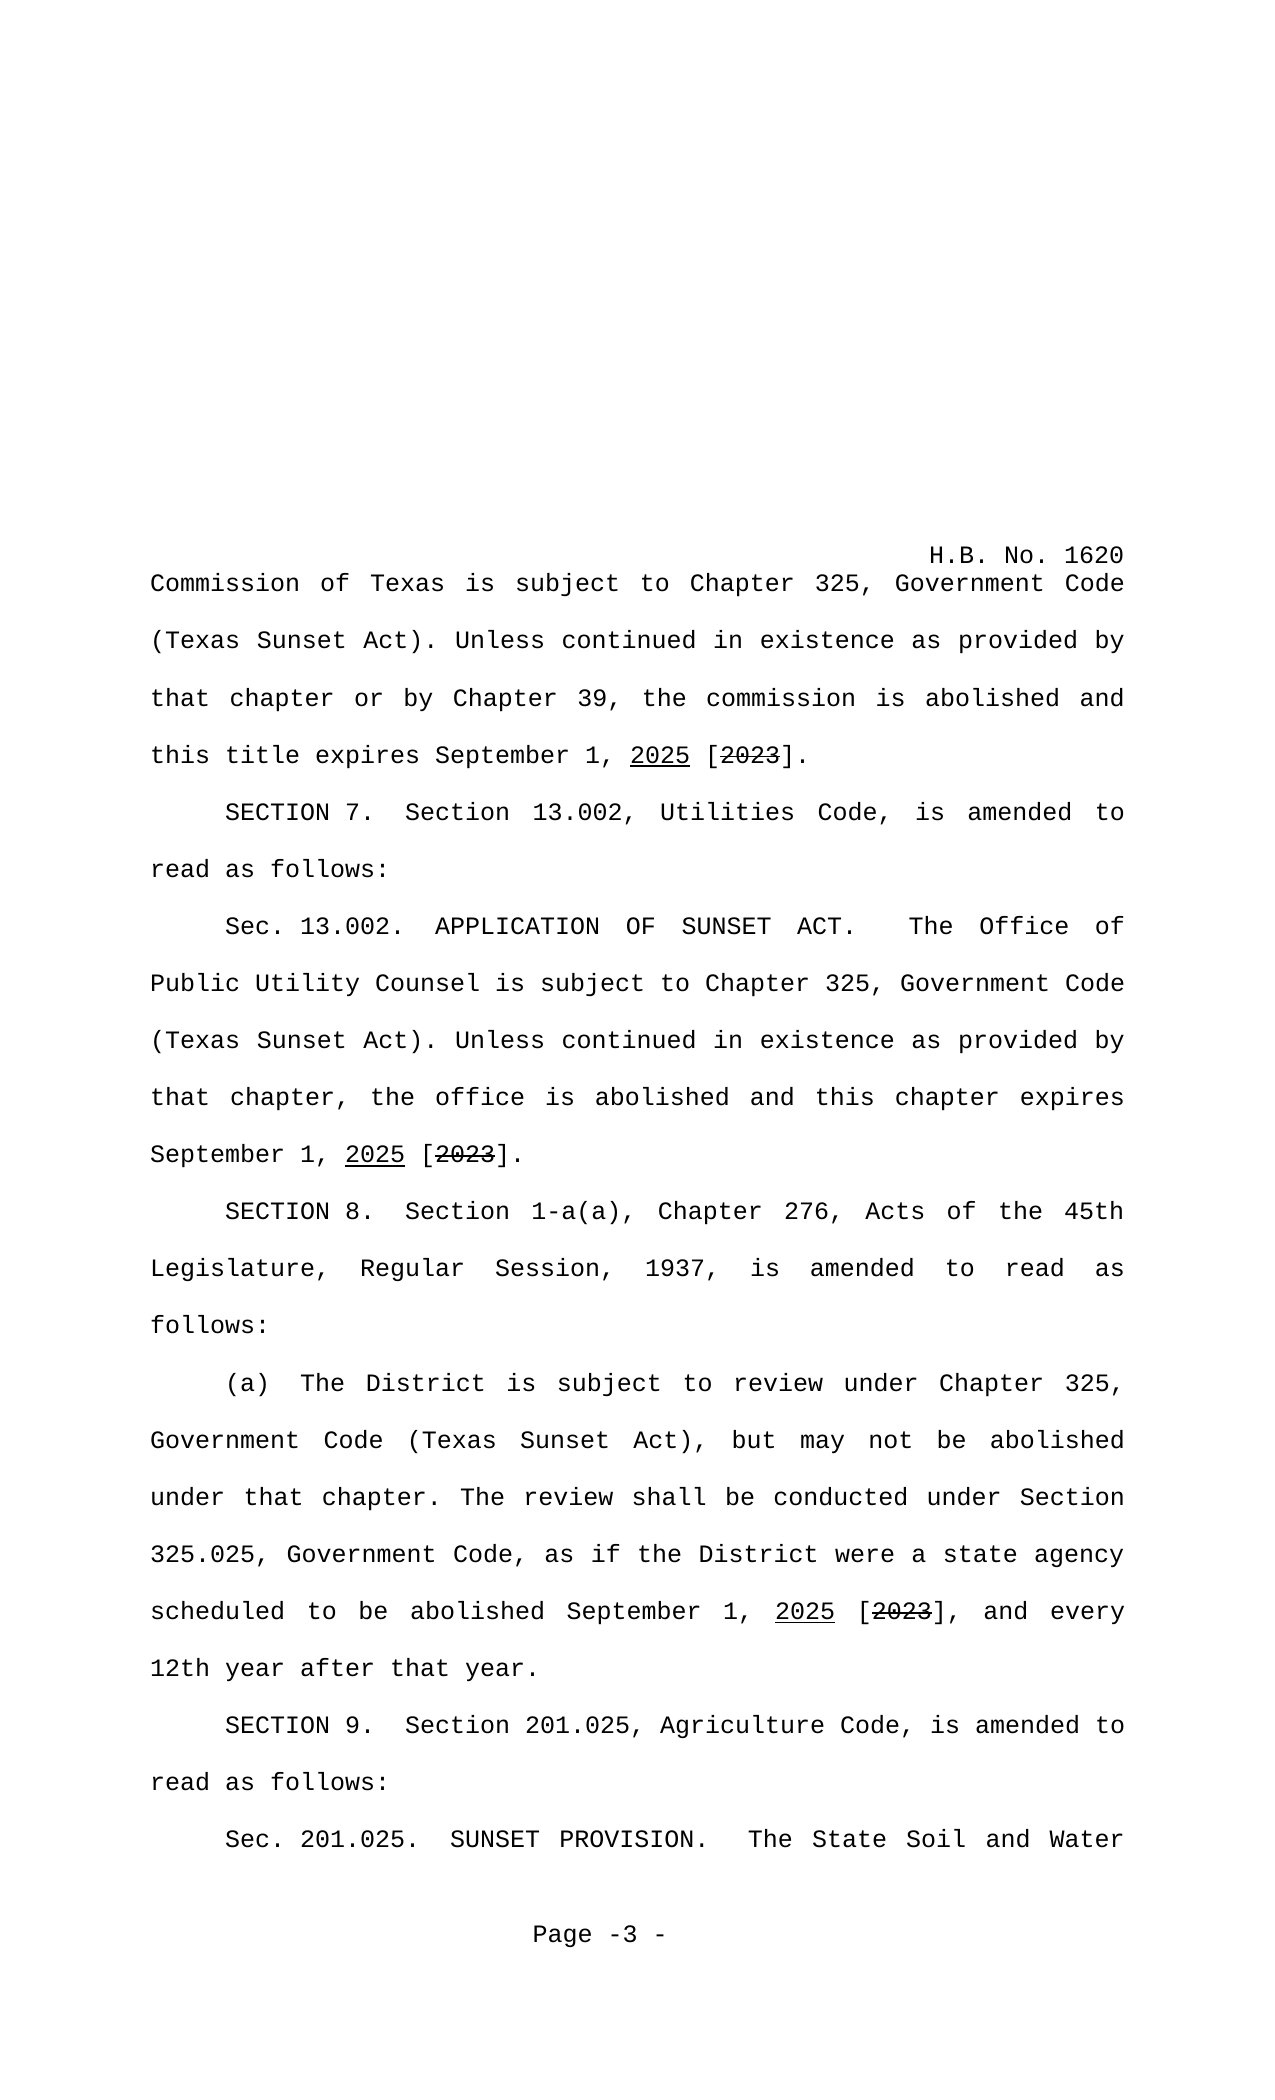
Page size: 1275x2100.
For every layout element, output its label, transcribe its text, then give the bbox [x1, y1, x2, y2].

text SECTION 7. Section 13.002, Utilities Code, is amended to read as follows: [150, 799, 1125, 885]
text (a) The District is subject to review under Chapter 325, Government Code (Texas Sunset Act), but may not be abolished under that chapter. The review shall be conducted under Section 325.025, Government Code, as if the District were a state agency scheduled to be abolished September 1, 2025 [2023], and every 12th year after that year. [150, 1370, 1125, 1684]
text Sec. 13.002. APPLICATION OF SUNSET ACT. The Office of Public Utility Counsel is subject to Chapter 325, Government Code (Texas Sunset Act). Unless continued in existence as provided by that chapter, the office is abolished and this chapter expires September 1, 2025 [2023]. [150, 913, 1125, 1170]
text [150, 1827, 1125, 1855]
text SECTION 9. Section 201.025, Agriculture Code, is amended to read as follows: [150, 1712, 1125, 1798]
text SECTION 8. Section 1-a(a), Chapter 276, Acts of the 45th Legislature, Regular Session, 1937, is amended to read as follows: [150, 1199, 1125, 1341]
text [150, 571, 1125, 771]
